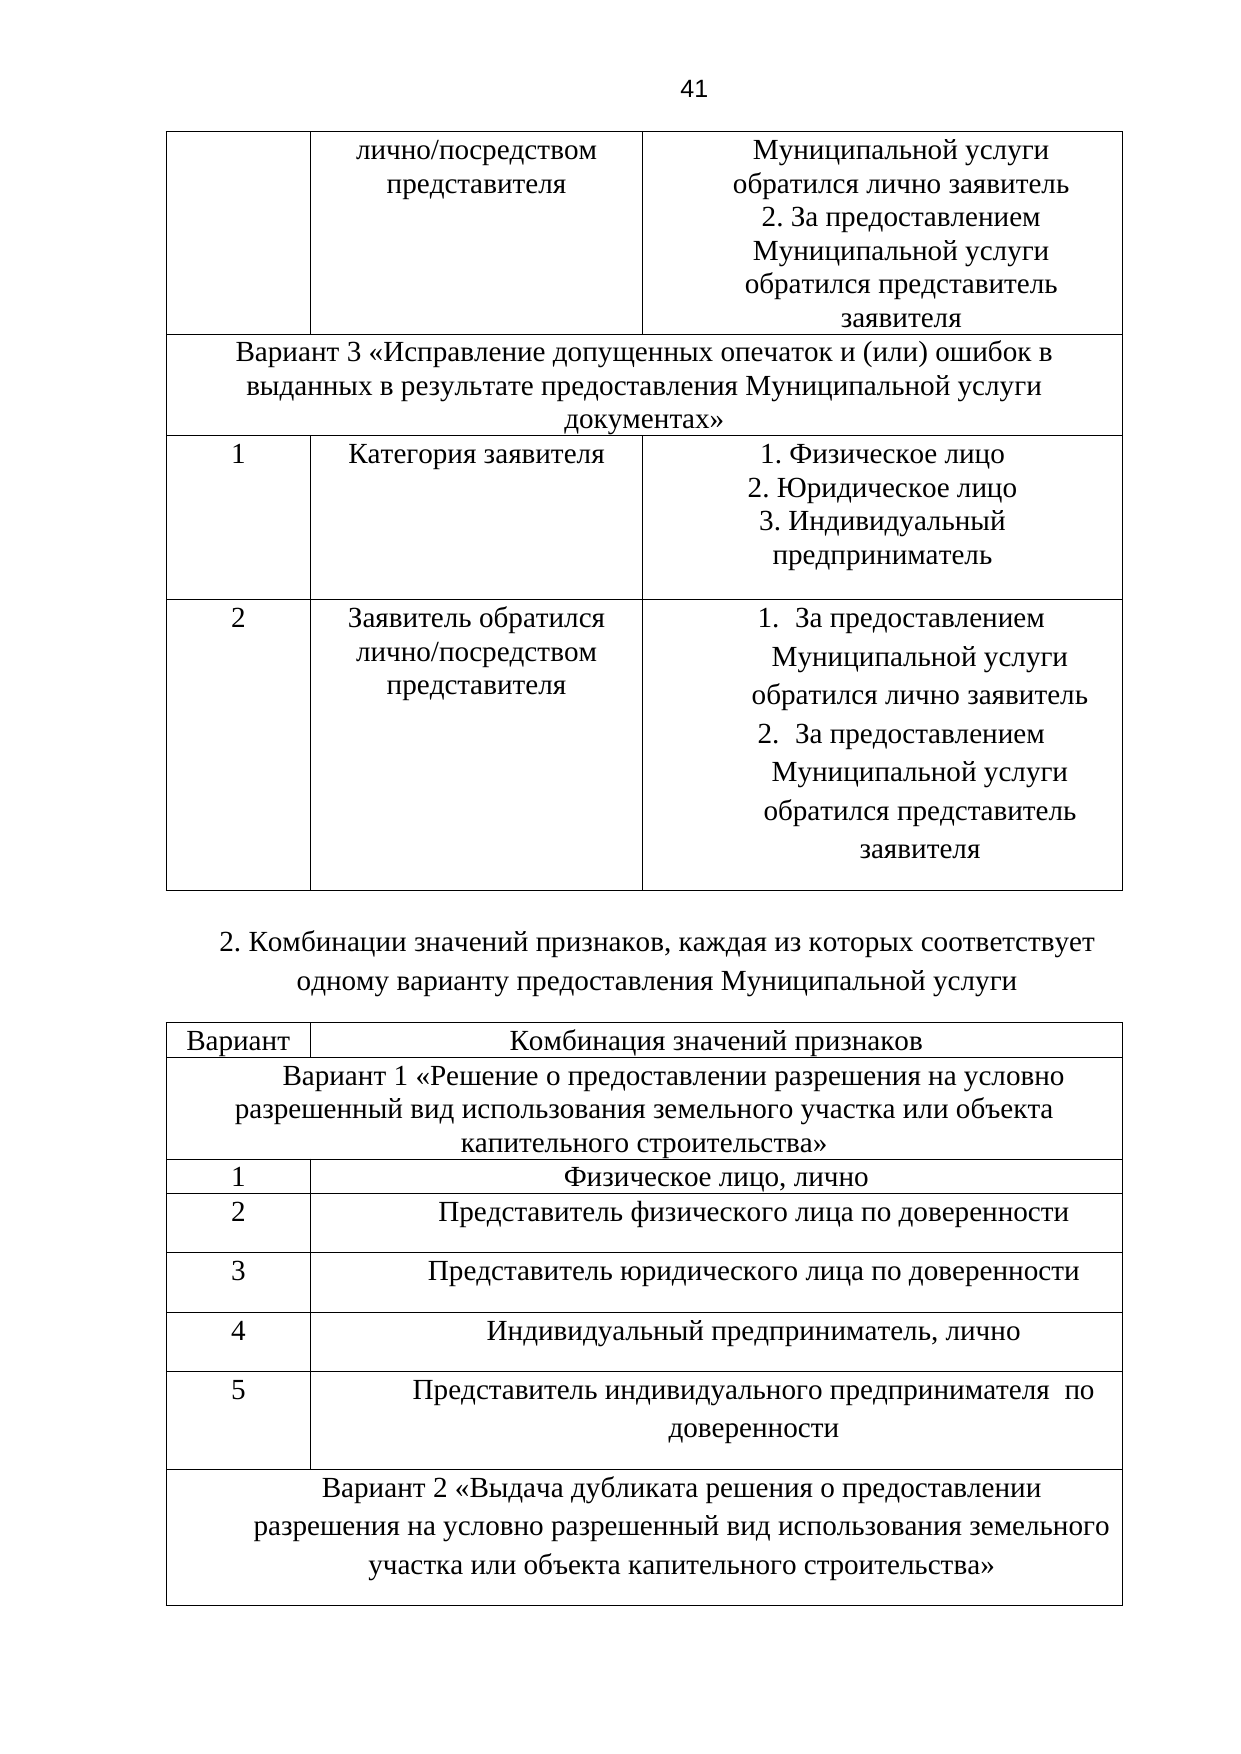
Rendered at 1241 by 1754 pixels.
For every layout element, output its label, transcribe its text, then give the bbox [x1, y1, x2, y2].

table_cell Физическое лицо, лично [311, 1160, 1122, 1193]
table_cell Представитель индивидуального предпринимателя по доверенности [311, 1372, 1122, 1469]
table_cell 1. Физическое лицо 2. Юридическое лицо 3. Индивидуальный предприниматель [643, 436, 1122, 599]
table_cell Представитель юридического лица по доверенности [311, 1253, 1122, 1312]
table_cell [311, 132, 642, 333]
list 2. Комбинации значений признаков, каждая из которых соответствует [162, 924, 1152, 958]
table_cell 1 [167, 1160, 310, 1193]
table_cell 3 [167, 1253, 310, 1312]
table_cell 2 [167, 132, 310, 333]
table_header Комбинация значений признаков [311, 1023, 1122, 1057]
table_cell Вариант 3 «Исправление допущенных опечаток и (или) ошибок в выданных в результате предоставления Муниципальной услуги документах» [167, 335, 1122, 435]
table_cell 4 [167, 1313, 310, 1371]
table_cell 2 [167, 1194, 310, 1252]
table_cell 5 [167, 1372, 310, 1469]
table_cell 1 [167, 436, 310, 599]
table_cell За предоставлением Муниципальной услуги обратился лично заявитель За предоставлением Муниципальной услуги обратился представитель заявителя [643, 600, 1122, 890]
table_cell Вариант 1 «Решение о предоставлении разрешения на условно разрешенный вид использования земельного участка или объекта капительного строительства» [167, 1058, 1122, 1158]
list одному варианту предоставления Муниципальной услуги [162, 963, 1152, 996]
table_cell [643, 132, 1122, 333]
table_header Вариант [167, 1023, 310, 1057]
table_cell Заявитель обратился лично/посредством представителя [311, 600, 642, 890]
table_cell 2 [167, 600, 310, 890]
table_cell Вариант 2 «Выдача дубликата решения о предоставлении разрешения на условно разрешенный вид использования земельного участка или объекта капительного строительства» [167, 1470, 1122, 1605]
table_cell Категория заявителя [311, 436, 642, 599]
table_cell Индивидуальный предприниматель, лично [311, 1313, 1122, 1371]
table_cell Представитель физического лица по доверенности [311, 1194, 1122, 1252]
